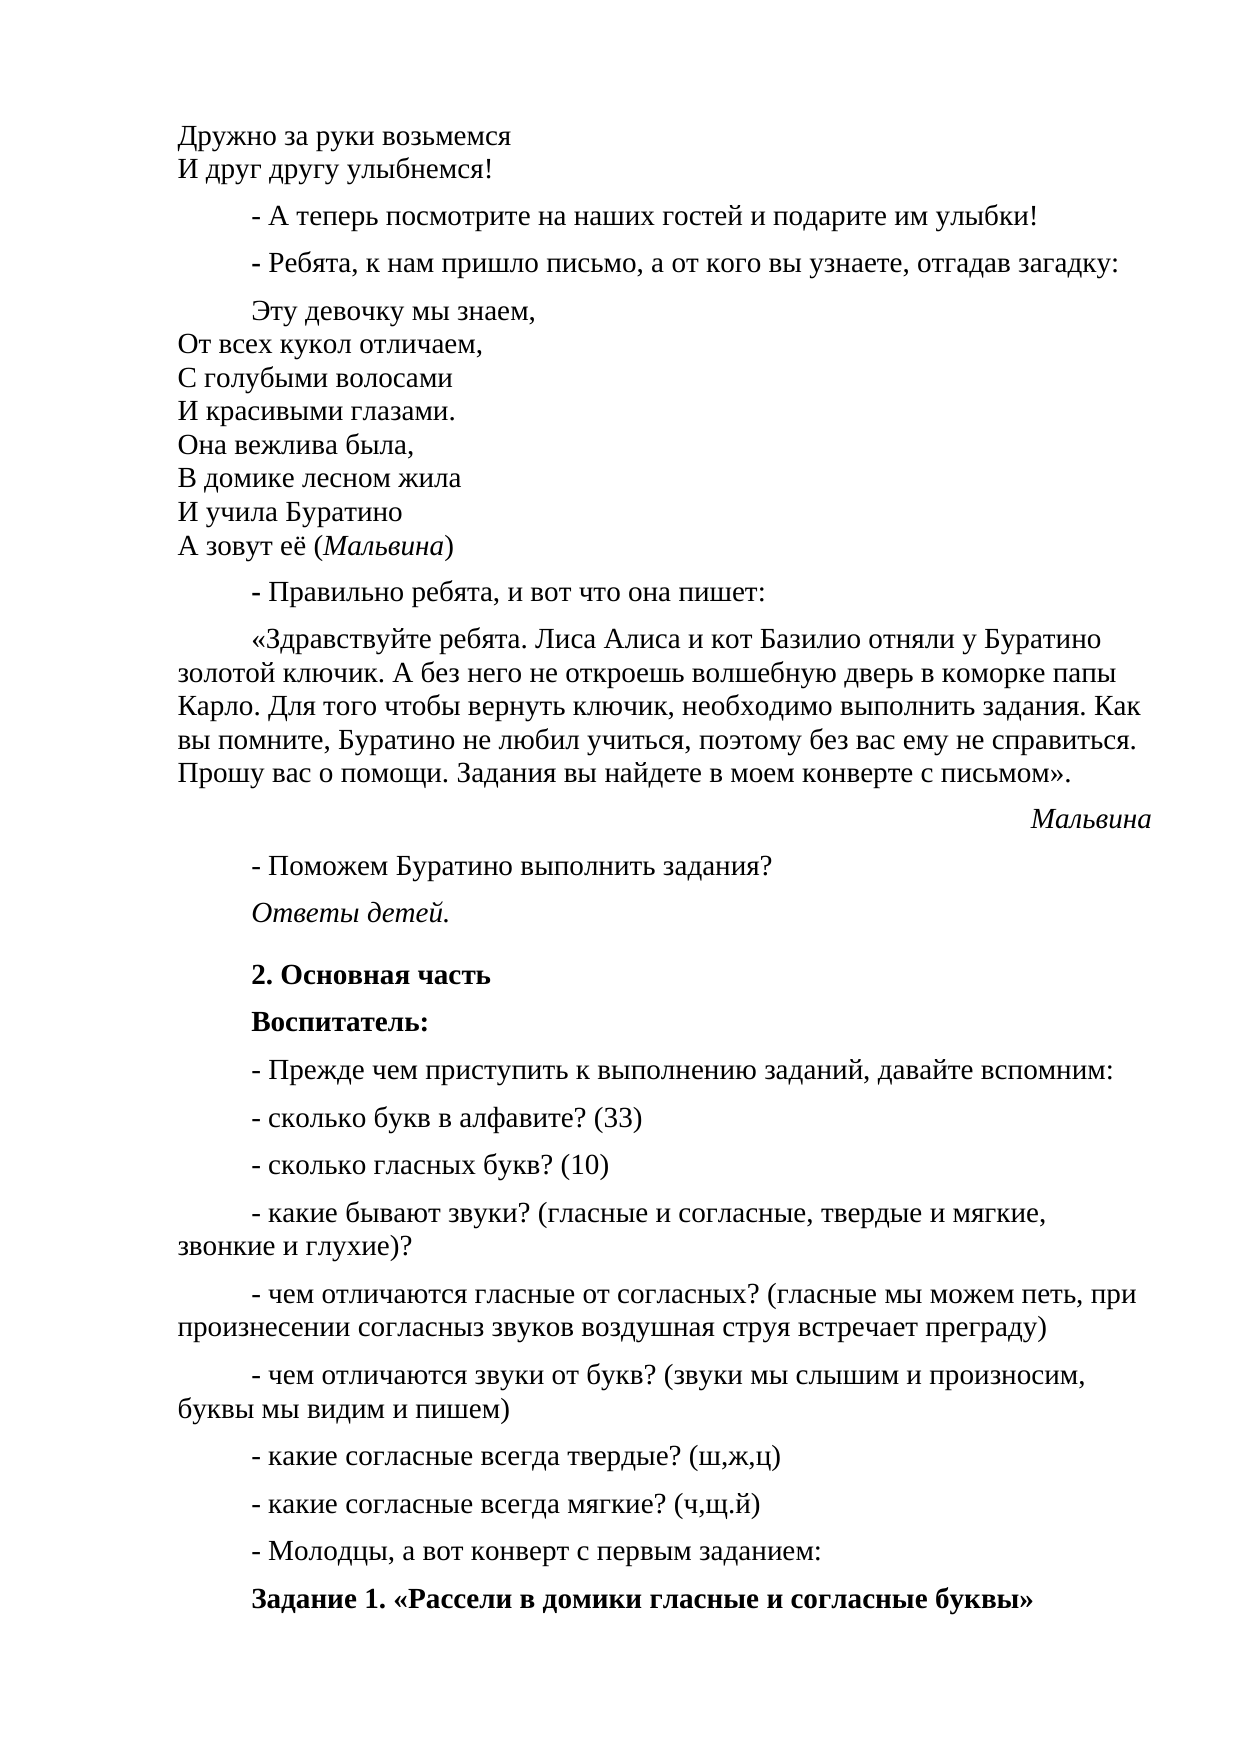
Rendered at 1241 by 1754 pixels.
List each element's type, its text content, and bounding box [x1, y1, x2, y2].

text - какие согласные всегда мягкие? (ч,щ.й) [177, 1486, 1152, 1519]
text - Молодцы, а вот конверт с первым заданием: [177, 1533, 1152, 1567]
text - сколько гласных букв? (10) [177, 1147, 1152, 1181]
text - Ребята, к нам пришло письмо, а от кого вы узнаете, отгадав загадку: [177, 245, 1152, 279]
text - Поможем Буратино выполнить задания? [177, 848, 1152, 881]
text 2. Основная часть [177, 957, 1152, 990]
text - какие согласные всегда твердые? (ш,ж,ц) [177, 1438, 1152, 1472]
text - какие бывают звуки? (гласные и согласные, твердые и мягкие, звонкие и глухие)? [177, 1195, 1152, 1262]
text - Прежде чем приступить к выполнению заданий, давайте вспомним: [177, 1052, 1152, 1086]
text Задание 1. «Рассели в домики гласные и согласные буквы» [177, 1581, 1152, 1615]
text Воспитатель: [177, 1004, 1152, 1038]
text - сколько букв в алфавите? (33) [177, 1100, 1152, 1133]
text - чем отличаются гласные от согласных? (гласные мы можем петь, при произнесении согласныз звуков воздушная струя встречает преграду) [177, 1276, 1152, 1343]
text - А теперь посмотрите на наших гостей и подарите им улыбки! [177, 198, 1152, 231]
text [177, 118, 1152, 185]
text Мальвина [177, 802, 1152, 835]
text Эту девочку мы знаем, От всех кукол отличаем, С голубыми волосами И красивыми глазами. Она вежлива была, В домике лесном жила И учила Буратино А зовут её (Мальвина) [177, 293, 1152, 561]
text - чем отличаются звуки от букв? (звуки мы слышим и произносим, буквы мы видим и пишем) [177, 1357, 1152, 1424]
text Ответы детей. [177, 895, 1152, 929]
text - Правильно ребята, и вот что она пишет: [177, 574, 1152, 607]
text «Здравствуйте ребята. Лиса Алиса и кот Базилио отняли у Буратино золотой ключик. А без него не откроешь волшебную дверь в коморке папы Карло. Для того чтобы вернуть ключик, необходимо выполнить задания. Как вы помните, Буратино не любил учиться, поэтому без вас ему не справиться. Прошу вас о помощи. Задания вы найдете в моем конверте с письмом». [177, 621, 1152, 789]
